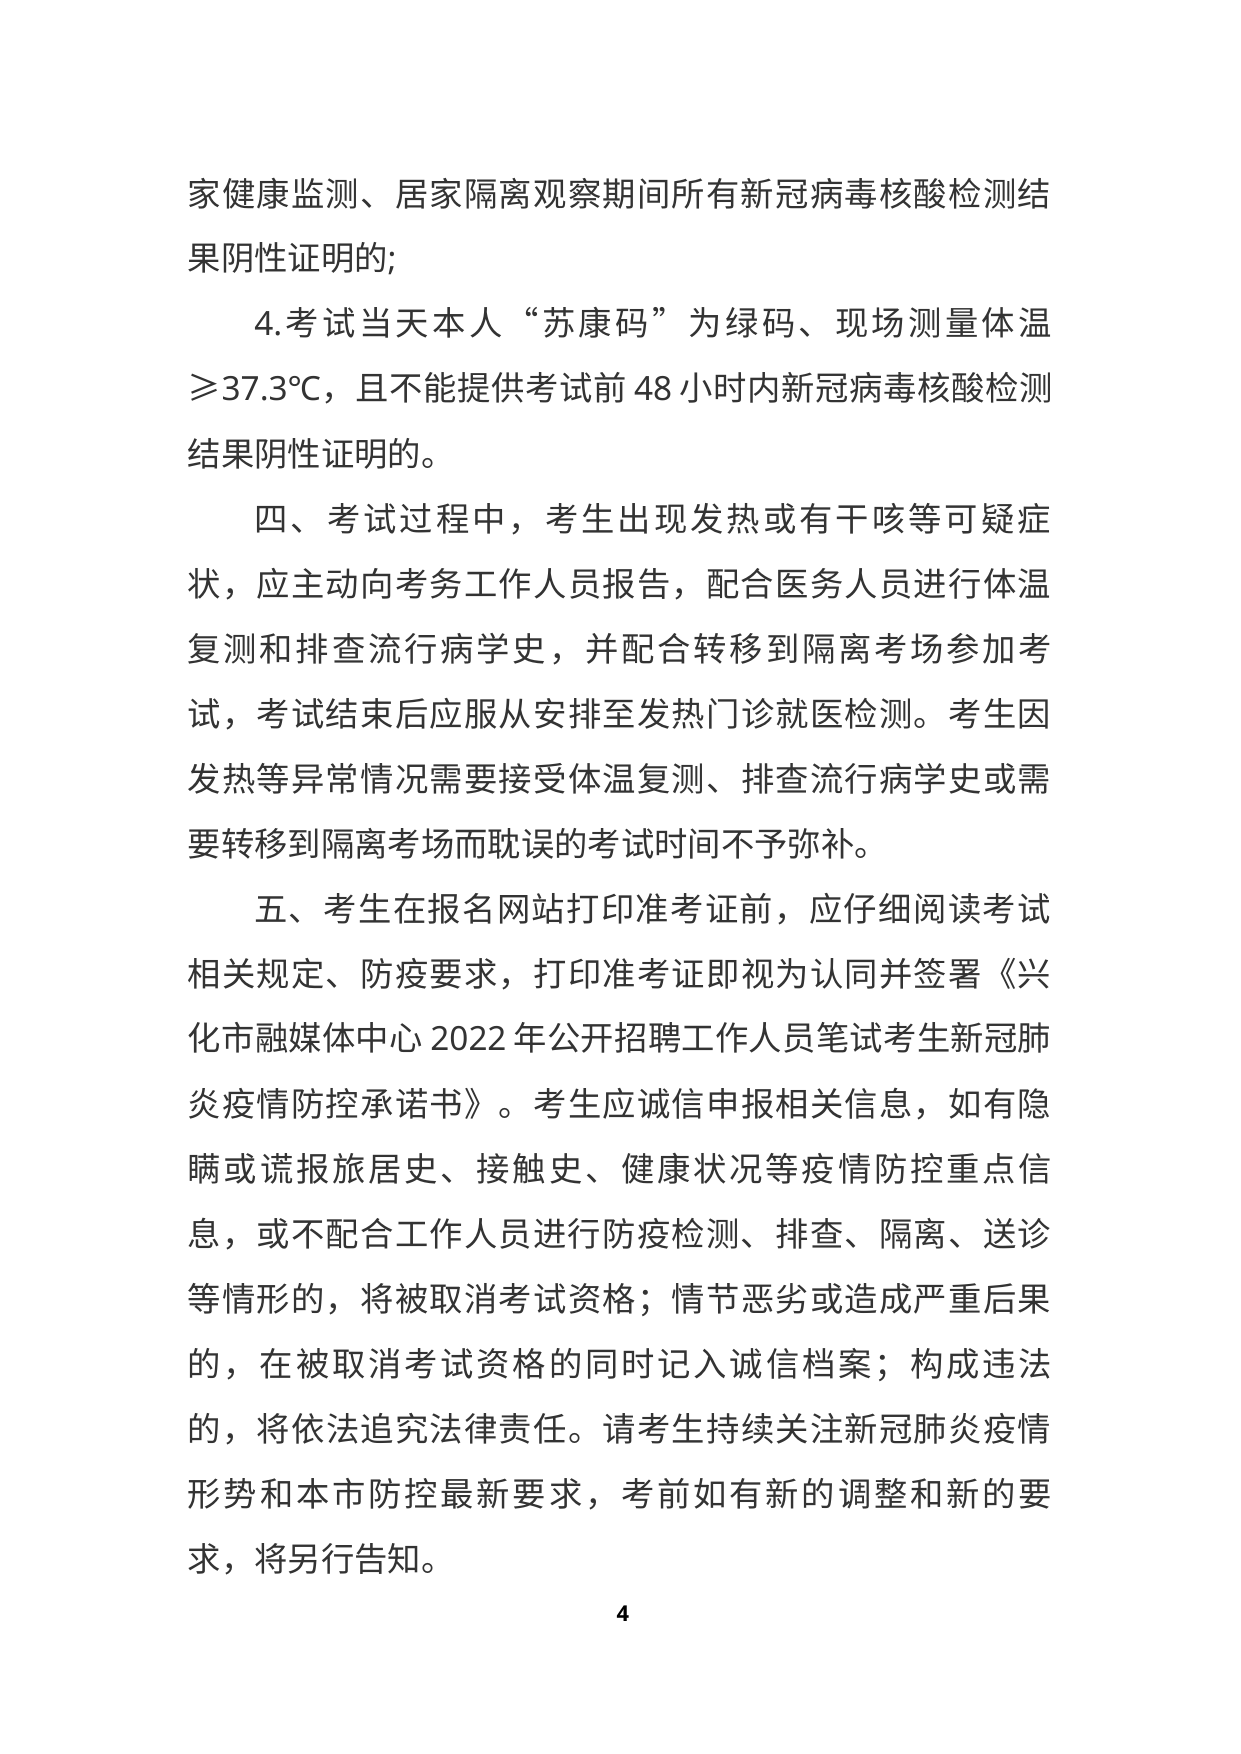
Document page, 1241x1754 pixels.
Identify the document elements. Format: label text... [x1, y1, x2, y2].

text 四、考试过程中，考生出现发热或有干咳等可疑症状，应主动向考务工作人员报告，配合医务人员进行体温复测和排查流行病学史，并配合转移到隔离考场参加考试，考试结束后应服从安排至发热门诊就医检测。考生因发热等异常情况需要接受体温复测、排查流行病学史或需要转移到隔离考场而耽误的考试时间不予弥补。 [187, 484, 1053, 874]
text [187, 159, 1053, 289]
text 五、考生在报名网站打印准考证前，应仔细阅读考试相关规定、防疫要求，打印准考证即视为认同并签署《兴化市融媒体中心2022年公开招聘工作人员笔试考生新冠肺炎疫情防控承诺书》。考生应诚信申报相关信息，如有隐瞒或谎报旅居史、接触史、健康状况等疫情防控重点信息，或不配合工作人员进行防疫检测、排查、隔离、送诊等情形的，将被取消考试资格；情节恶劣或造成严重后果的，在被取消考试资格的同时记入诚信档案；构成违法的，将依法追究法律责任。请考生持续关注新冠肺炎疫情形势和本市防控最新要求，考前如有新的调整和新的要求，将另行告知。 [187, 874, 1053, 1589]
text 4.考试当天本人“苏康码”为绿码、现场测量体温≥37.3℃，且不能提供考试前48小时内新冠病毒核酸检测结果阴性证明的。 [187, 289, 1053, 484]
